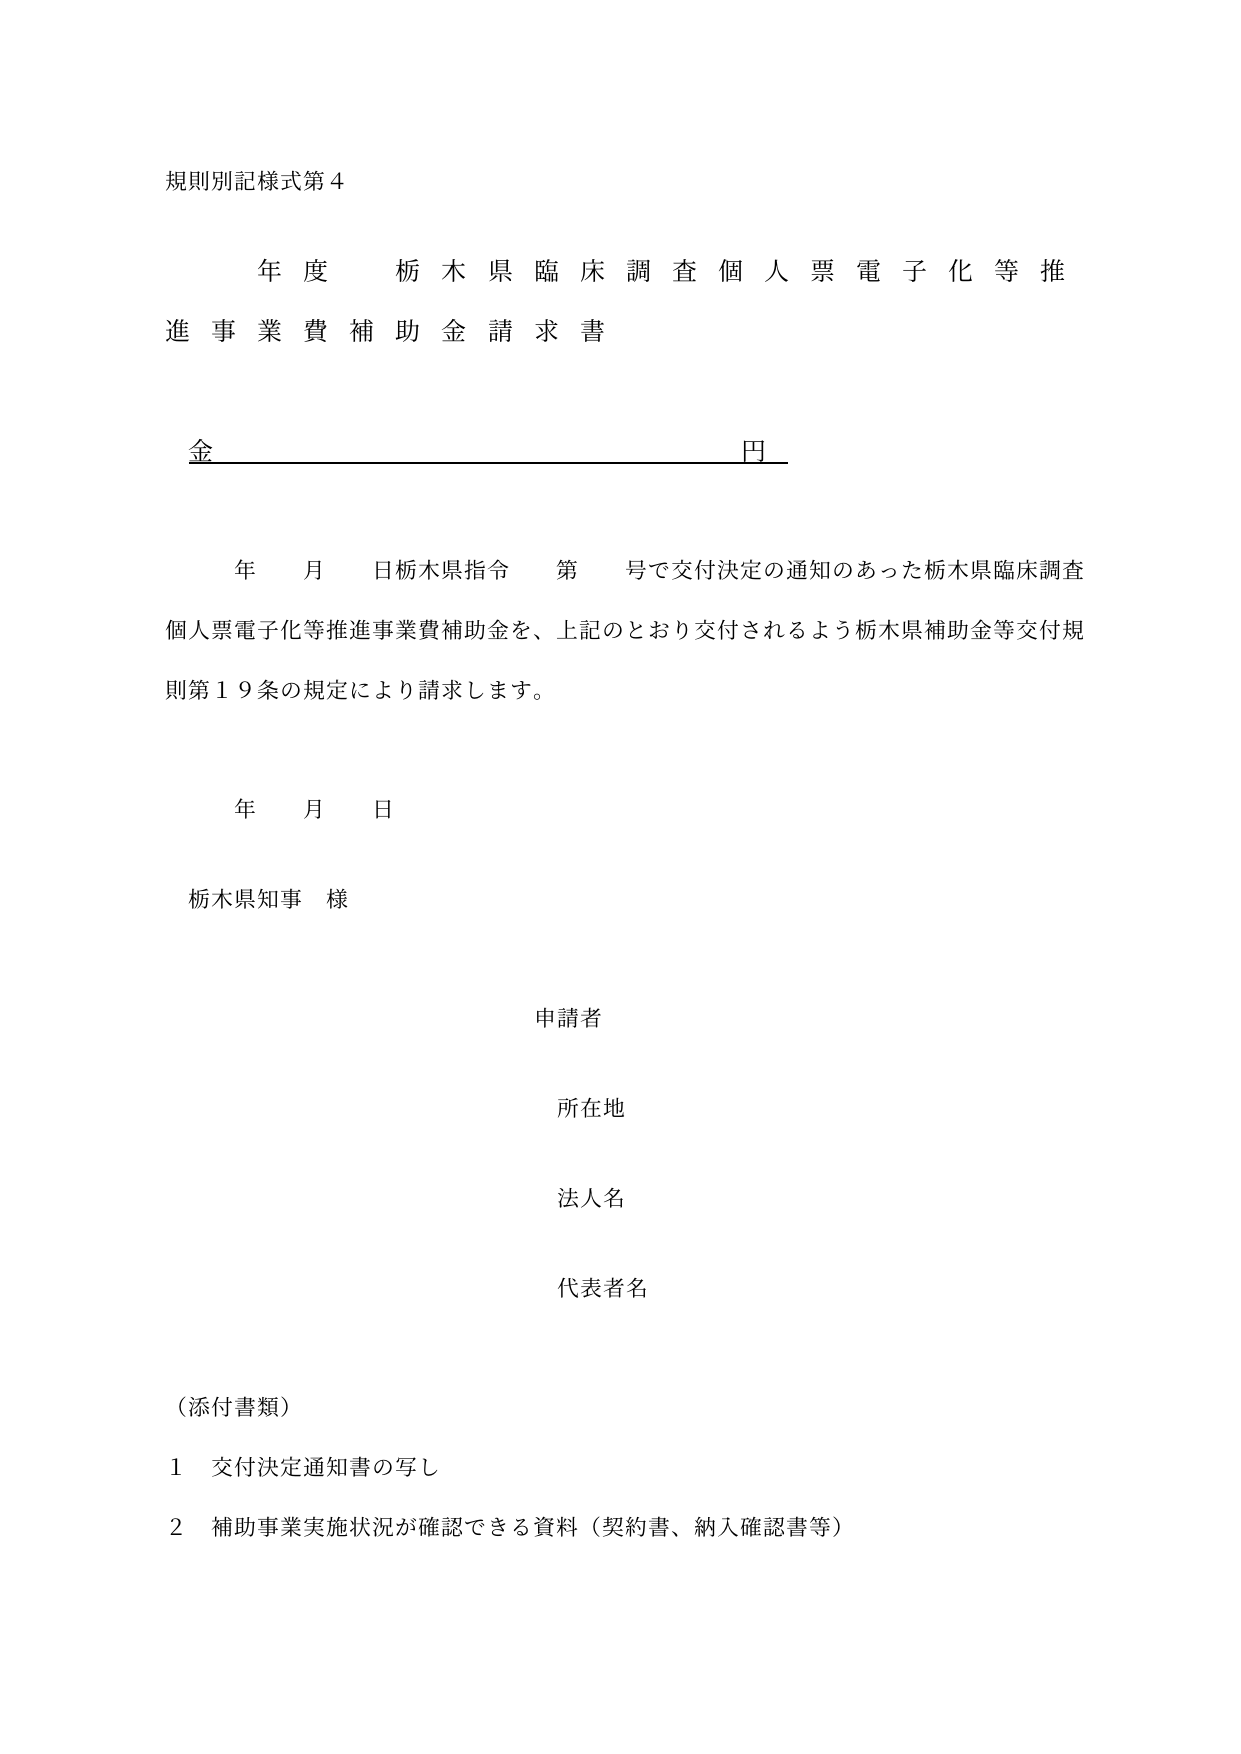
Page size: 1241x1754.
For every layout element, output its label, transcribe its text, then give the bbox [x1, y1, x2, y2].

list 交付決定通知書の写し [166, 1436, 1086, 1496]
text （添付書類） [166, 1376, 1086, 1436]
text 法人名 [543, 1167, 1086, 1227]
text 金 円 [189, 419, 1086, 479]
text 規則別記様式第４ [166, 150, 1086, 210]
text 年 月 日 [166, 778, 1086, 838]
text 代表者名 [543, 1257, 1086, 1316]
text 年 月 日栃木県指令 第 号で交付決定の通知のあった栃木県臨床調査個人票電子化等推進事業費補助金を、上記のとおり交付されるよう栃木県補助金等交付規則第１９条の規定により請求します。 [166, 539, 1086, 718]
text 所在地 [543, 1077, 1086, 1137]
text 栃木県知事 様 [166, 868, 1086, 928]
text 申請者 [498, 987, 1086, 1047]
text 年度 栃木県臨床調査個人票電子化等推進事業費補助金請求書 [166, 240, 1086, 360]
list 補助事業実施状況が確認できる資料（契約書、納入確認書等） [166, 1496, 1086, 1556]
